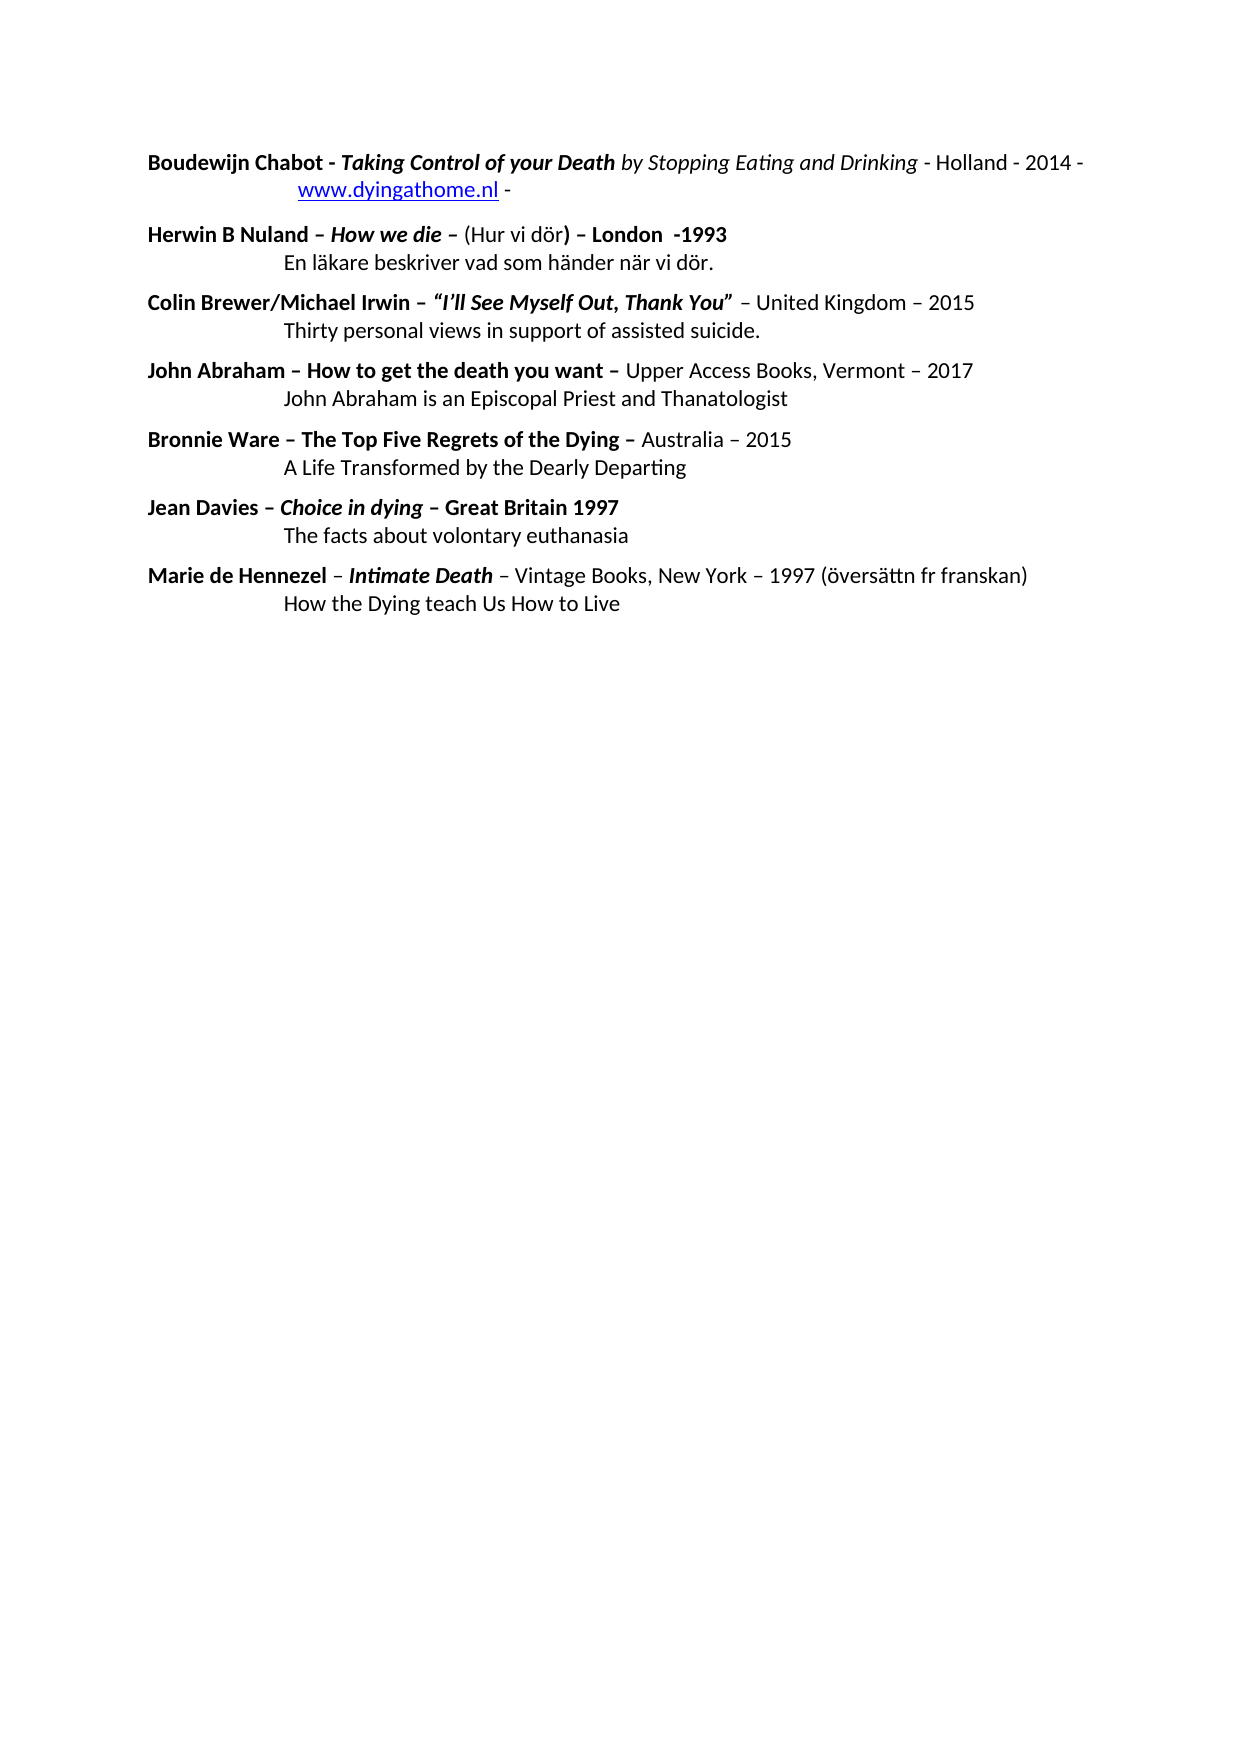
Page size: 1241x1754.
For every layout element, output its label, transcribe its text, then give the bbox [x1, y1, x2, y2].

text Boudewijn Chabot - Taking Control of your Death by Stopping Eating and Drinking - Holland - 2014 - www.dyingathome.nl - [148, 148, 1152, 204]
text Marie de Hennezel – Intimate Death – Vintage Books, New York – 1997 (översättn fr franskan) How the Dying teach Us How to Live [148, 561, 1084, 617]
text John Abraham – How to get the death you want – Upper Access Books, Vermont – 2017 John Abraham is an Episcopal Priest and Thanatologist [148, 357, 1084, 413]
text Jean Davies – Choice in dying – Great Britain 1997 The facts about volontary euthanasia [148, 493, 1084, 549]
text Bronnie Ware – The Top Five Regrets of the Dying – Australia – 2015 A Life Transformed by the Dearly Departing [148, 425, 1084, 481]
text Herwin B Nuland – How we die – (Hur vi dör) – London -1993 En läkare beskriver vad som händer när vi dör. [148, 220, 1084, 276]
text Colin Brewer/Michael Irwin – “I’ll See Myself Out, Thank You” – United Kingdom – 2015 Thirty personal views in support of assisted suicide. [148, 288, 1084, 344]
